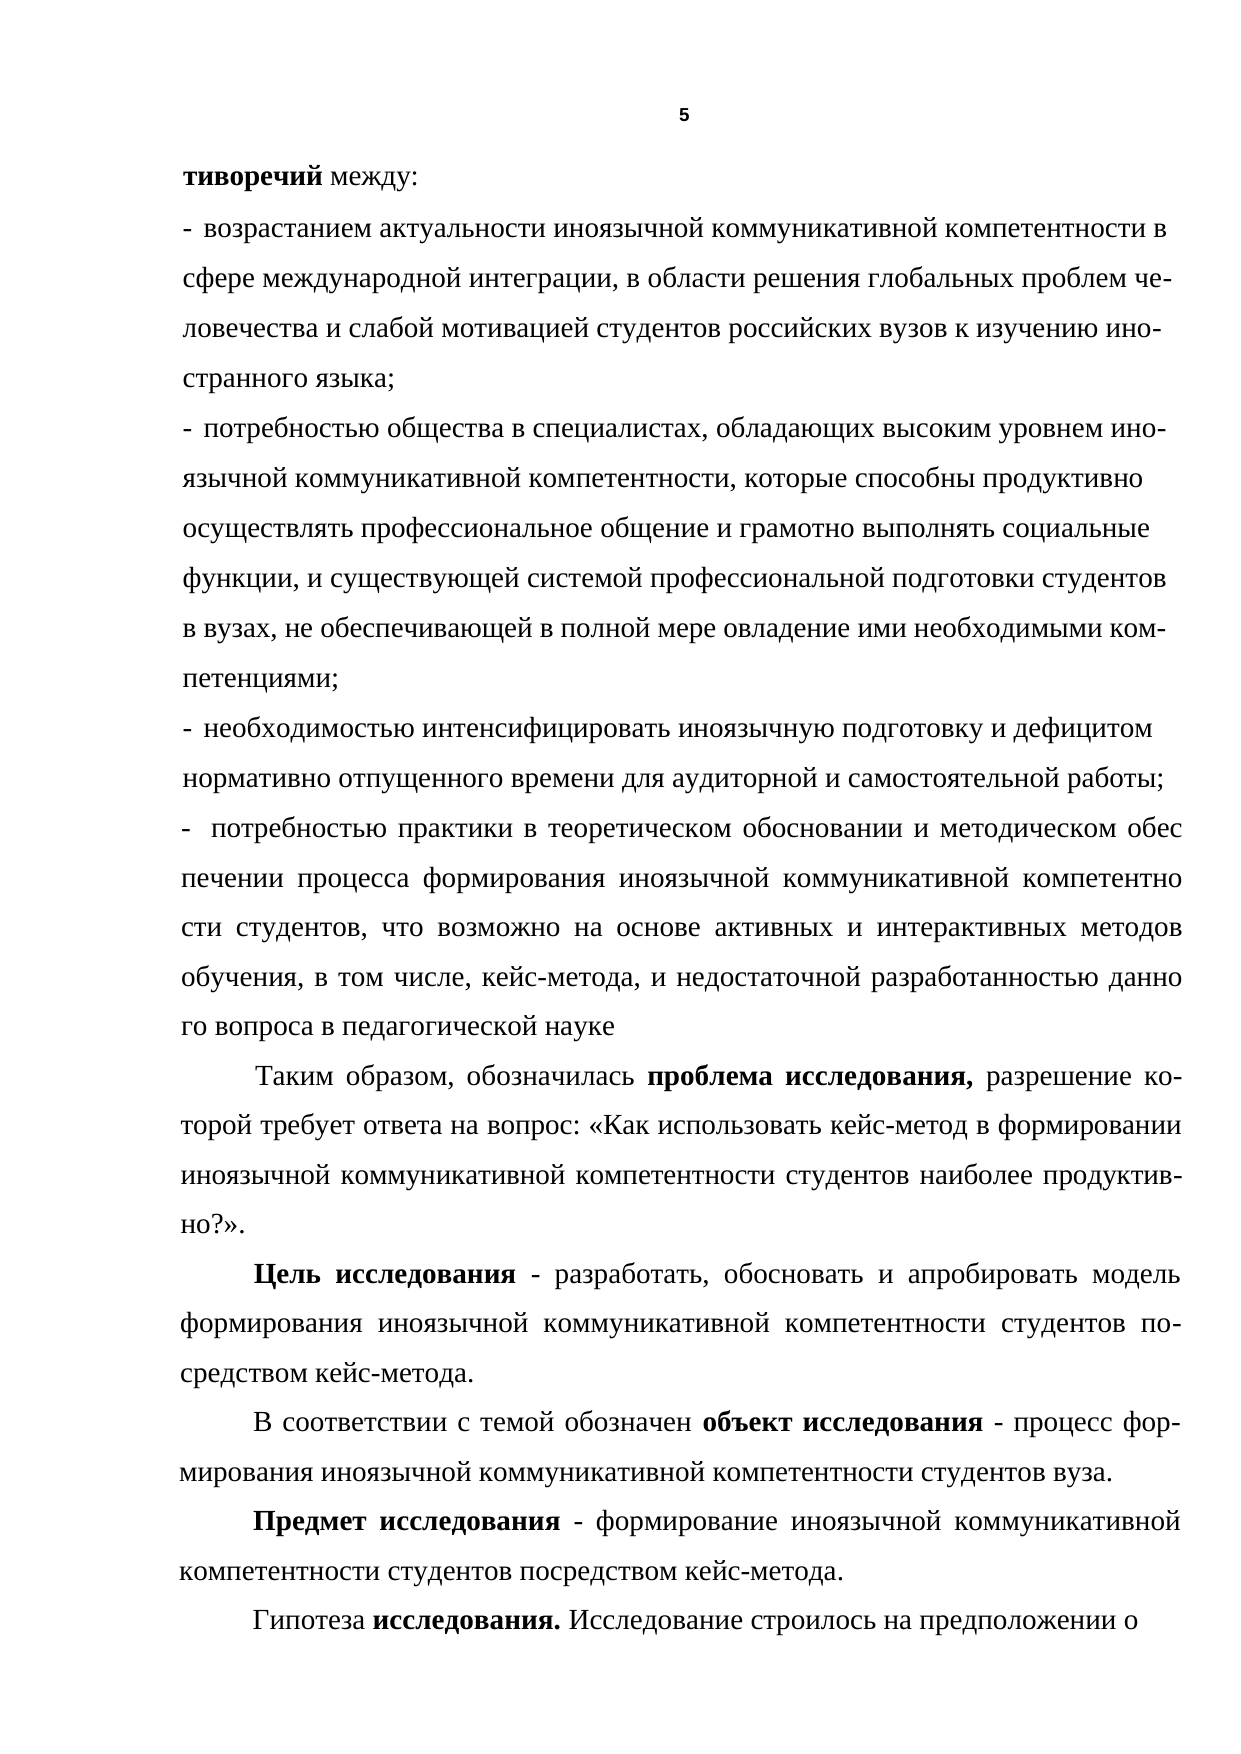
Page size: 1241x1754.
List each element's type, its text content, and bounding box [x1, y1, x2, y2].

text - потребностью практики в теоретическом обосновании и методическом обес печении процесса формирования иноязычной коммуникативной компетентно сти студентов, что возможно на основе активных и интерактивных методов обучения, в том числе, кейс-метода, и недостаточной разработанностью данно го вопроса в педагогической науке [181, 798, 1183, 1046]
list необходимостью интенсифицировать иноязычную подготовку и дефицитом нормативно отпущенного времени для аудиторной и самостоятельной работы; [182, 698, 1184, 798]
text Таким образом, обозначилась проблема исследования, разрешение которой требует ответа на вопрос: «Как использовать кейс-метод в формировании иноязычной коммуникативной компетентности студентов наиболее продуктивно?». [180, 1046, 1182, 1244]
text В соответствии с темой обозначен объект исследования - процесс формирования иноязычной коммуникативной компетентности студентов вуза. [179, 1392, 1180, 1491]
text тиворечий между: [183, 146, 1186, 196]
list возрастанием актуальности иноязычной коммуникативной компетентности в сфере международной интеграции, в области решения глобальных проблем человечества и слабой мотивацией студентов российских вузов к изучению иностранного языка; [182, 197, 1186, 397]
text Предмет исследования - формирование иноязычной коммуникативной компетентности студентов посредством кейс-метода. [179, 1491, 1181, 1590]
text Цель исследования - разработать, обосновать и апробировать модель формирования иноязычной коммуникативной компетентности студентов посредством кейс-метода. [180, 1244, 1181, 1392]
text 5 [182, 104, 1186, 125]
list потребностью общества в специалистах, обладающих высоким уровнем иноязычной коммуникативной компетентности, которые способны продуктивно осуществлять профессиональное общение и грамотно выполнять социальные функции, и существующей системой профессиональной подготовки студентов в вузах, не обеспечивающей в полной мере овладение ими необходимыми компетенциями; [182, 398, 1185, 698]
text Гипотеза исследования. Исследование строилось на предположении о [252, 1590, 1186, 1639]
